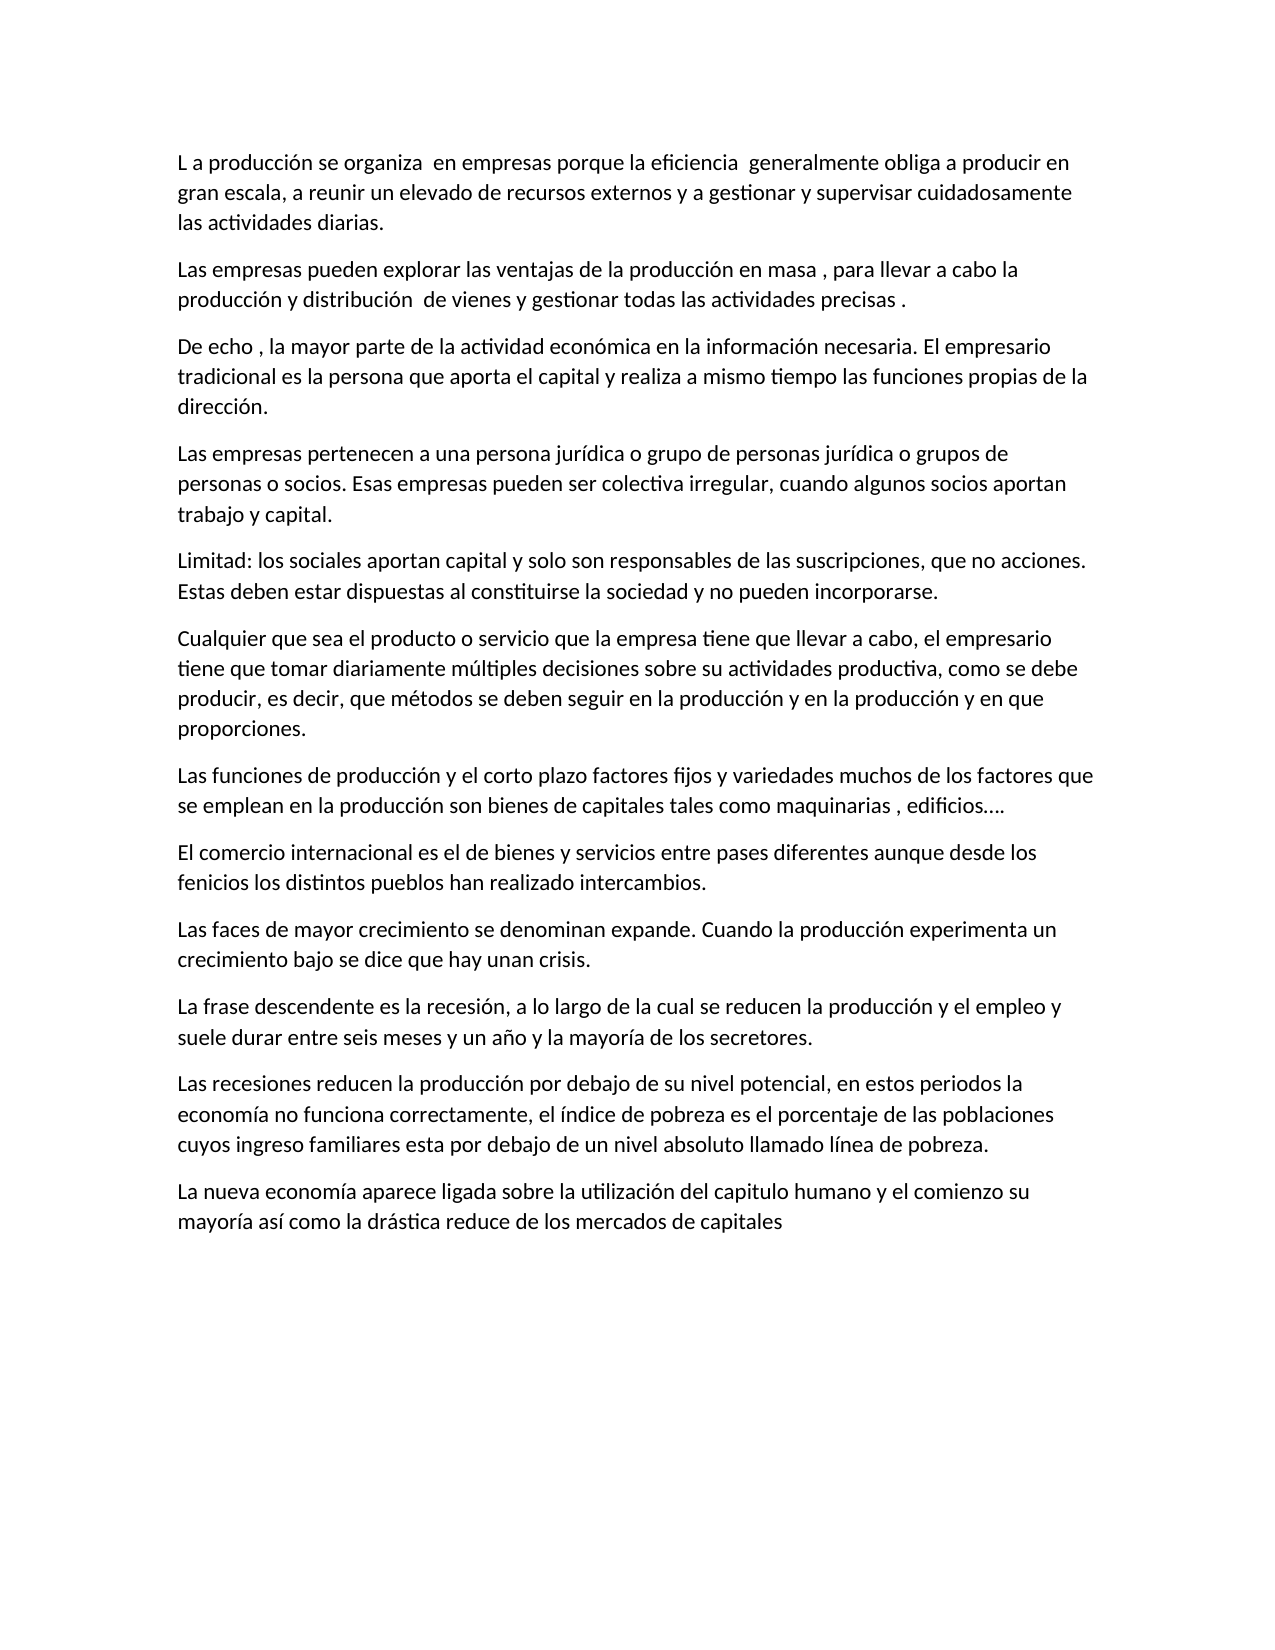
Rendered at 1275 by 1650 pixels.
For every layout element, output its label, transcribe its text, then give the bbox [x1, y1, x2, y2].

text De echo , la mayor parte de la actividad económica en la información necesaria. El empresario tradicional es la persona que aporta el capital y realiza a mismo tiempo las funciones propias de la dirección. [177, 332, 1098, 420]
text Limitad: los sociales aportan capital y solo son responsables de las suscripciones, que no acciones. Estas deben estar dispuestas al constituirse la sociedad y no pueden incorporarse. [177, 547, 1098, 605]
text El comercio internacional es el de bienes y servicios entre pases diferentes aunque desde los fenicios los distintos pueblos han realizado intercambios. [177, 838, 1098, 896]
text Las funciones de producción y el corto plazo factores fijos y variedades muchos de los factores que se emplean en la producción son bienes de capitales tales como maquinarias , edificios…. [177, 761, 1098, 819]
text Las empresas pertenecen a una persona jurídica o grupo de personas jurídica o grupos de personas o socios. Esas empresas pueden ser colectiva irregular, cuando algunos socios aportan trabajo y capital. [177, 439, 1098, 528]
text La nueva economía aparece ligada sobre la utilización del capitulo humano y el comienzo su mayoría así como la drástica reduce de los mercados de capitales [177, 1177, 1098, 1235]
text Las empresas pueden explorar las ventajas de la producción en masa , para llevar a cabo la producción y distribución de vienes y gestionar todas las actividades precisas . [177, 255, 1098, 313]
text Las recesiones reducen la producción por debajo de su nivel potencial, en estos periodos la economía no funciona correctamente, el índice de pobreza es el porcentaje de las poblaciones cuyos ingreso familiares esta por debajo de un nivel absoluto llamado línea de pobreza. [177, 1069, 1098, 1158]
text Cualquier que sea el producto o servicio que la empresa tiene que llevar a cabo, el empresario tiene que tomar diariamente múltiples decisiones sobre su actividades productiva, como se debe producir, es decir, que métodos se deben seguir en la producción y en la producción y en que proporciones. [177, 624, 1098, 742]
text La frase descendente es la recesión, a lo largo de la cual se reducen la producción y el empleo y suele durar entre seis meses y un año y la mayoría de los secretores. [177, 992, 1098, 1051]
text L a producción se organiza en empresas porque la eficiencia generalmente obliga a producir en gran escala, a reunir un elevado de recursos externos y a gestionar y supervisar cuidadosamente las actividades diarias. [177, 148, 1098, 236]
text Las faces de mayor crecimiento se denominan expande. Cuando la producción experimenta un crecimiento bajo se dice que hay unan crisis. [177, 915, 1098, 973]
